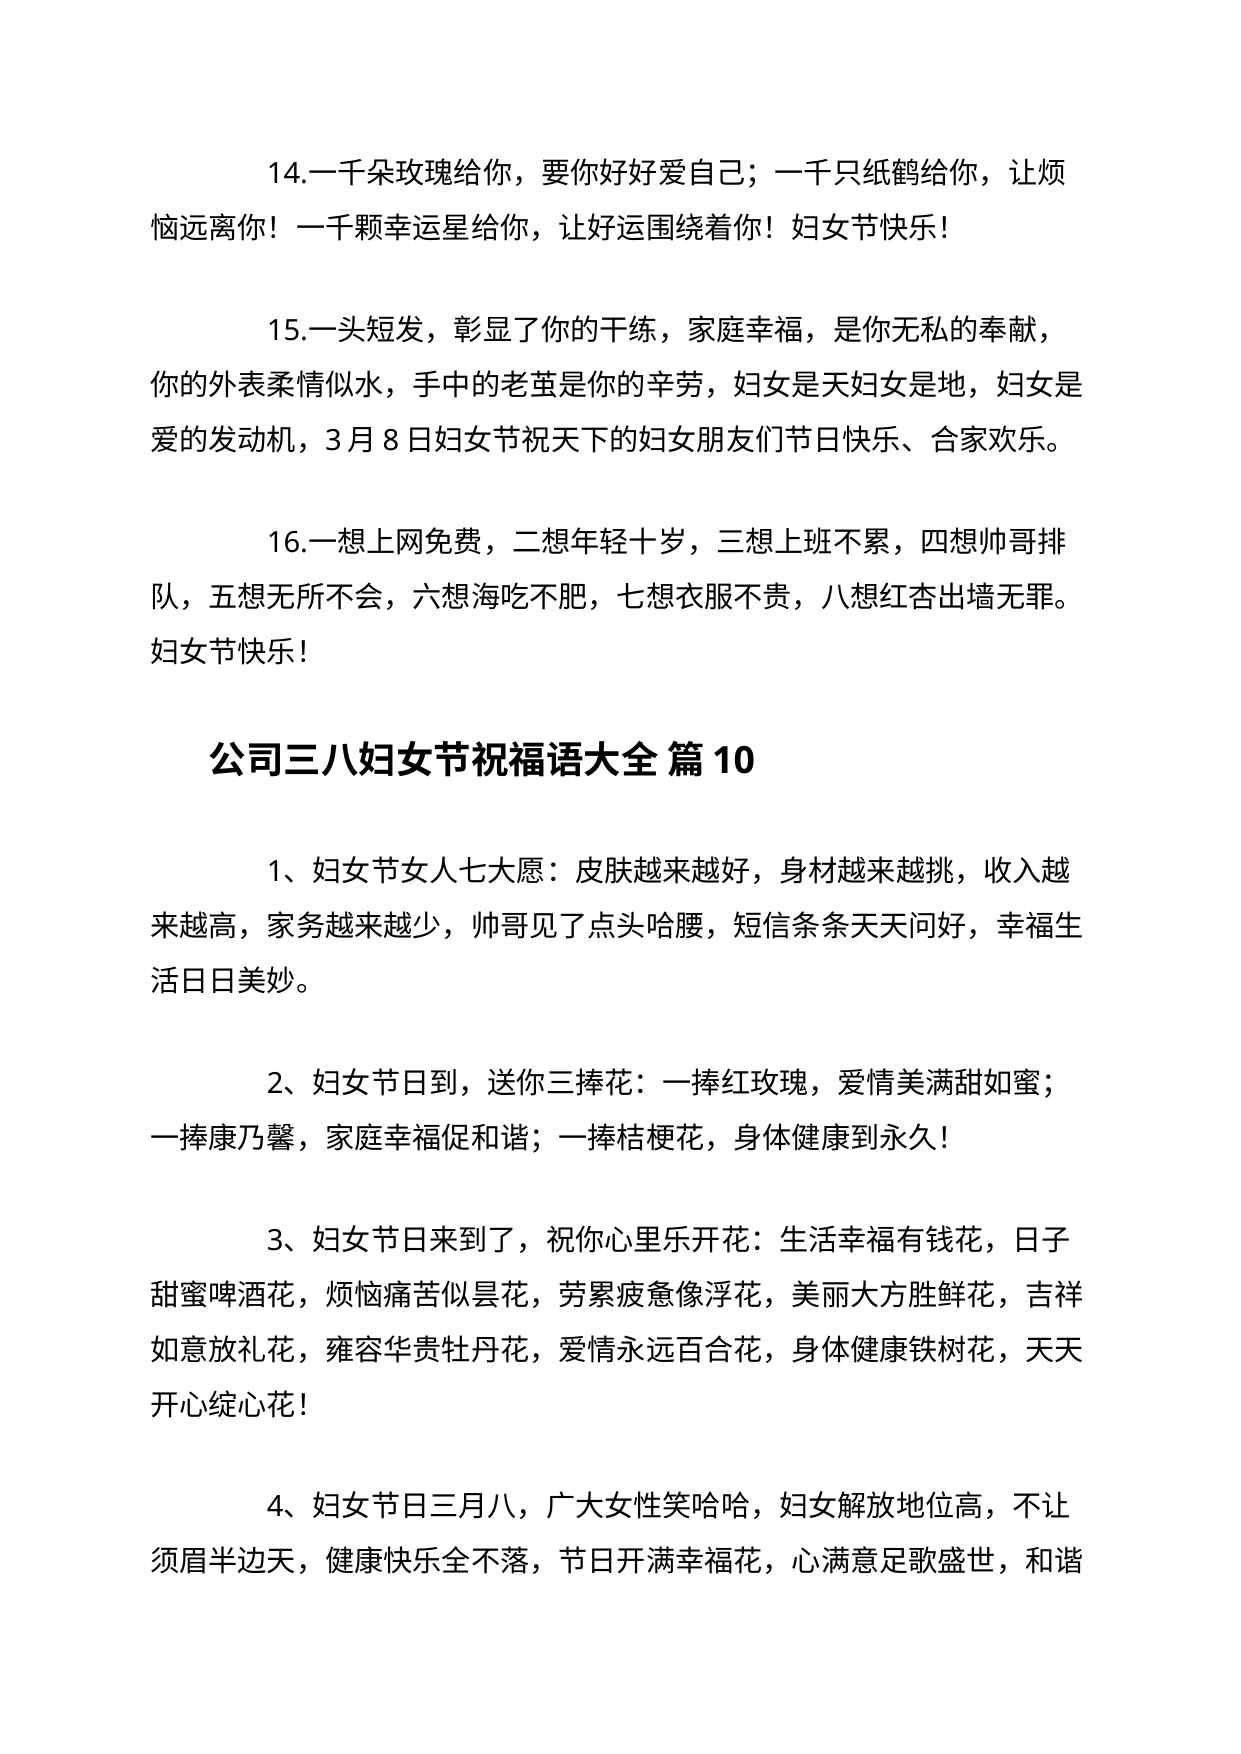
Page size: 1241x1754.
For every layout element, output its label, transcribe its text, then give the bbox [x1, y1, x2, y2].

text 15.一头短发，彰显了你的干练，家庭幸福，是你无私的奉献，你的外表柔情似水，手中的老茧是你的辛劳，妇女是天妇女是地，妇女是爱的发动机，3月8日妇女节祝天下的妇女朋友们节日快乐、合家欢乐。 [150, 307, 1090, 459]
text 3、妇女节日来到了，祝你心里乐开花：生活幸福有钱花，日子甜蜜啤酒花，烦恼痛苦似昙花，劳累疲惫像浮花，美丽大方胜鲜花，吉祥如意放礼花，雍容华贵牡丹花，爱情永远百合花，身体健康铁树花，天天开心绽心花！ [150, 1216, 1090, 1423]
text 公司三八妇女节祝福语大全 篇10 [150, 730, 1090, 785]
text 1、妇女节女人七大愿：皮肤越来越好，身材越来越挑，收入越来越高，家务越来越少，帅哥见了点头哈腰，短信条条天天问好，幸福生活日日美妙。 [150, 848, 1090, 1000]
text 16.一想上网免费，二想年轻十岁，三想上班不累，四想帅哥排队，五想无所不会，六想海吃不肥，七想衣服不贵，八想红杏出墙无罪。妇女节快乐！ [150, 519, 1090, 671]
text 2、妇女节日到，送你三捧花：一捧红玫瑰，爱情美满甜如蜜；一捧康乃馨，家庭幸福促和谐；一捧桔梗花，身体健康到永久！ [150, 1059, 1090, 1157]
text 14.一千朵玫瑰给你，要你好好爱自己；一千只纸鹤给你，让烦恼远离你！一千颗幸运星给你，让好运围绕着你！妇女节快乐！ [150, 150, 1090, 247]
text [150, 1483, 1090, 1580]
